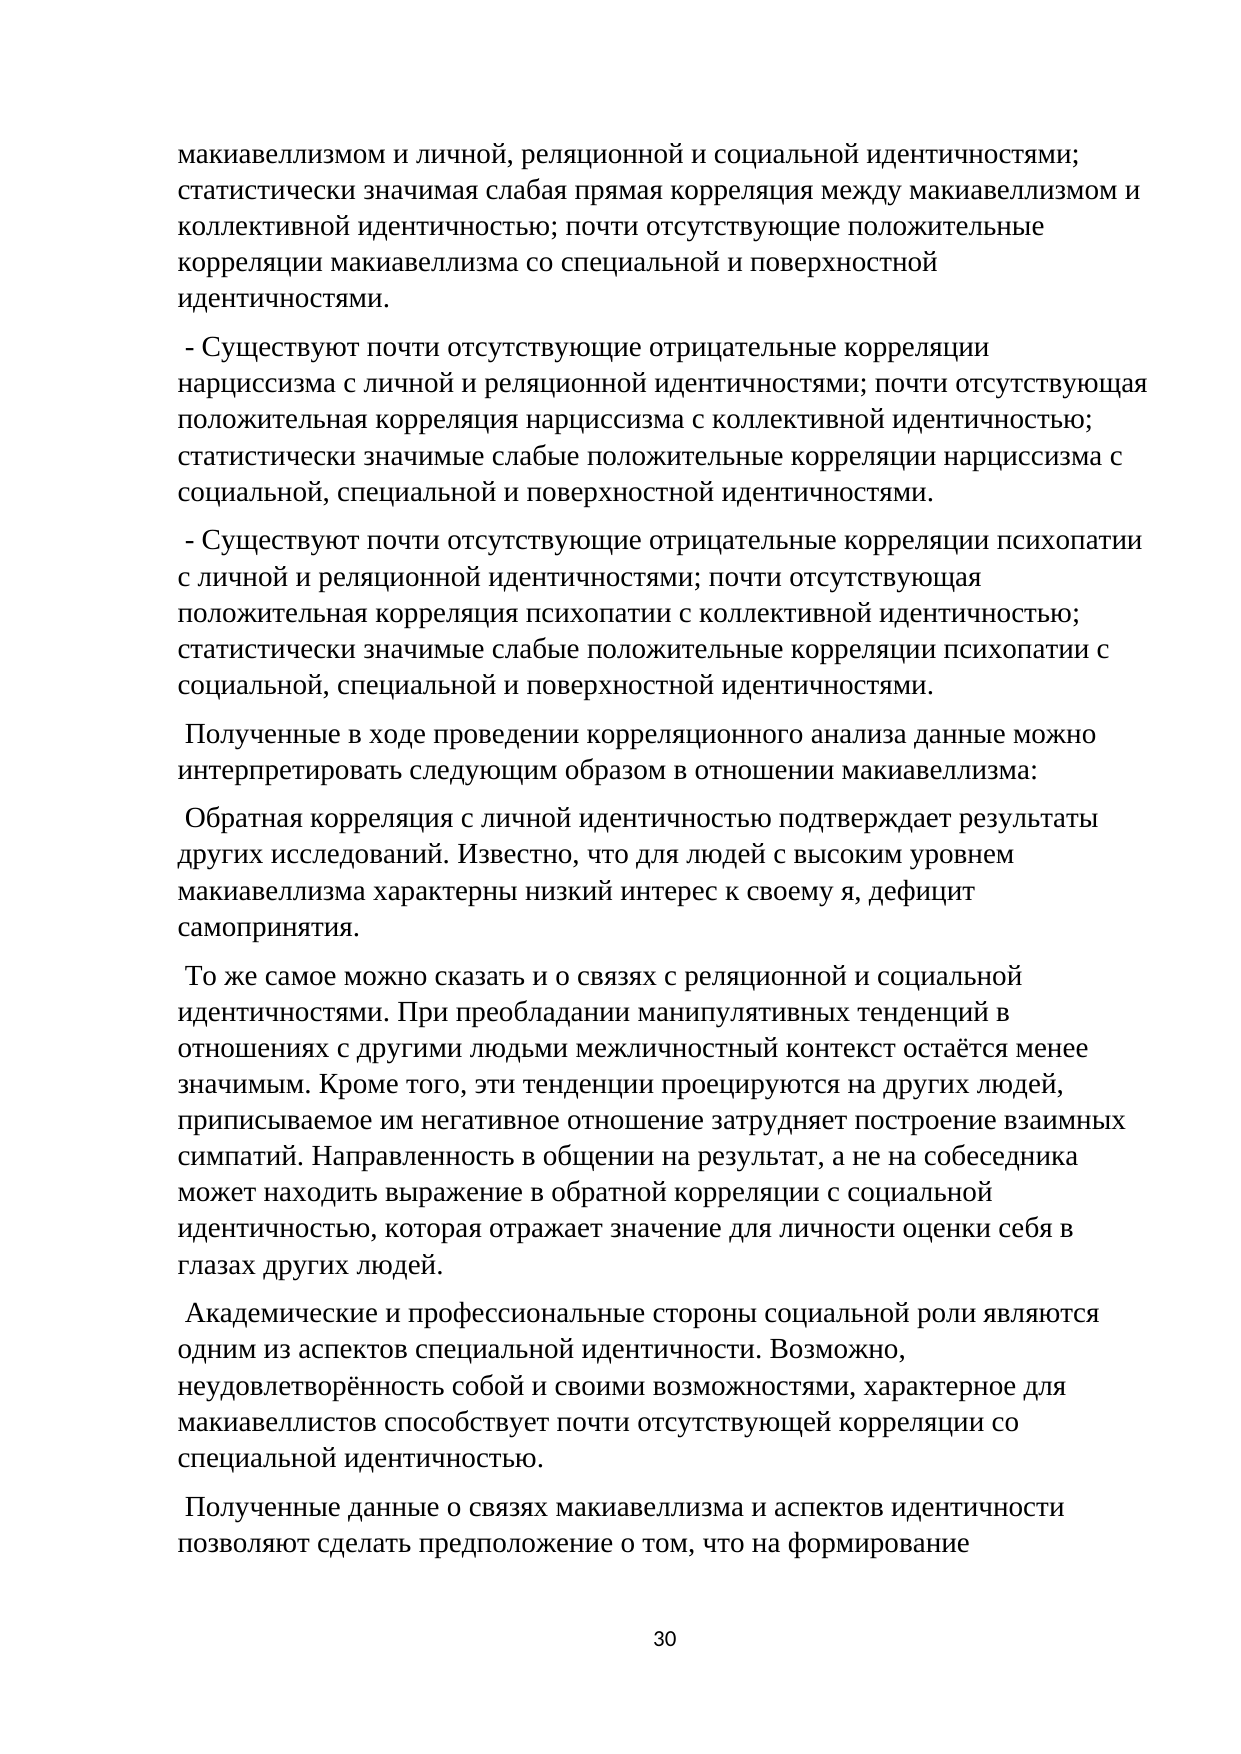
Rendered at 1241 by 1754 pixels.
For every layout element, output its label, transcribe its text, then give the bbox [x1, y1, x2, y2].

text Обратная корреляция с личной идентичностью подтверждает результаты других исследований. Известно, что для людей с высоким уровнем макиавеллизма характерны низкий интерес к своему я, дефицит самопринятия. [177, 801, 1152, 942]
text - Существуют почти отсутствующие отрицательные корреляции нарциссизма с личной и реляционной идентичностями; почти отсутствующая положительная корреляция нарциссизма с коллективной идентичностью; статистически значимые слабые положительные корреляции нарциссизма с социальной, специальной и поверхностной идентичностями. [177, 329, 1152, 507]
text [177, 136, 1152, 314]
text То же самое можно сказать и о связях с реляционной и социальной идентичностями. При преобладании манипулятивных тенденций в отношениях с другими людьми межличностный контекст остаётся менее значимым. Кроме того, эти тенденции проецируются на других людей, приписываемое им негативное отношение затрудняет построение взаимных симпатий. Направленность в общении на результат, а не на собеседника может находить выражение в обратной корреляции с социальной идентичностью, которая отражает значение для личности оценки себя в глазах других людей. [177, 958, 1152, 1280]
text - Существуют почти отсутствующие отрицательные корреляции психопатии с личной и реляционной идентичностями; почти отсутствующая положительная корреляция психопатии с коллективной идентичностью; статистически значимые слабые положительные корреляции психопатии с социальной, специальной и поверхностной идентичностями. [177, 522, 1152, 701]
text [177, 1489, 1152, 1558]
text Полученные в ходе проведении корреляционного анализа данные можно интерпретировать следующим образом в отношении макиавеллизма: [177, 716, 1152, 785]
text Академические и профессиональные стороны социальной роли являются одним из аспектов специальной идентичности. Возможно, неудовлетворённость собой и своими возможностями, характерное для макиавеллистов способствует почти отсутствующей корреляции со специальной идентичностью. [177, 1295, 1152, 1473]
